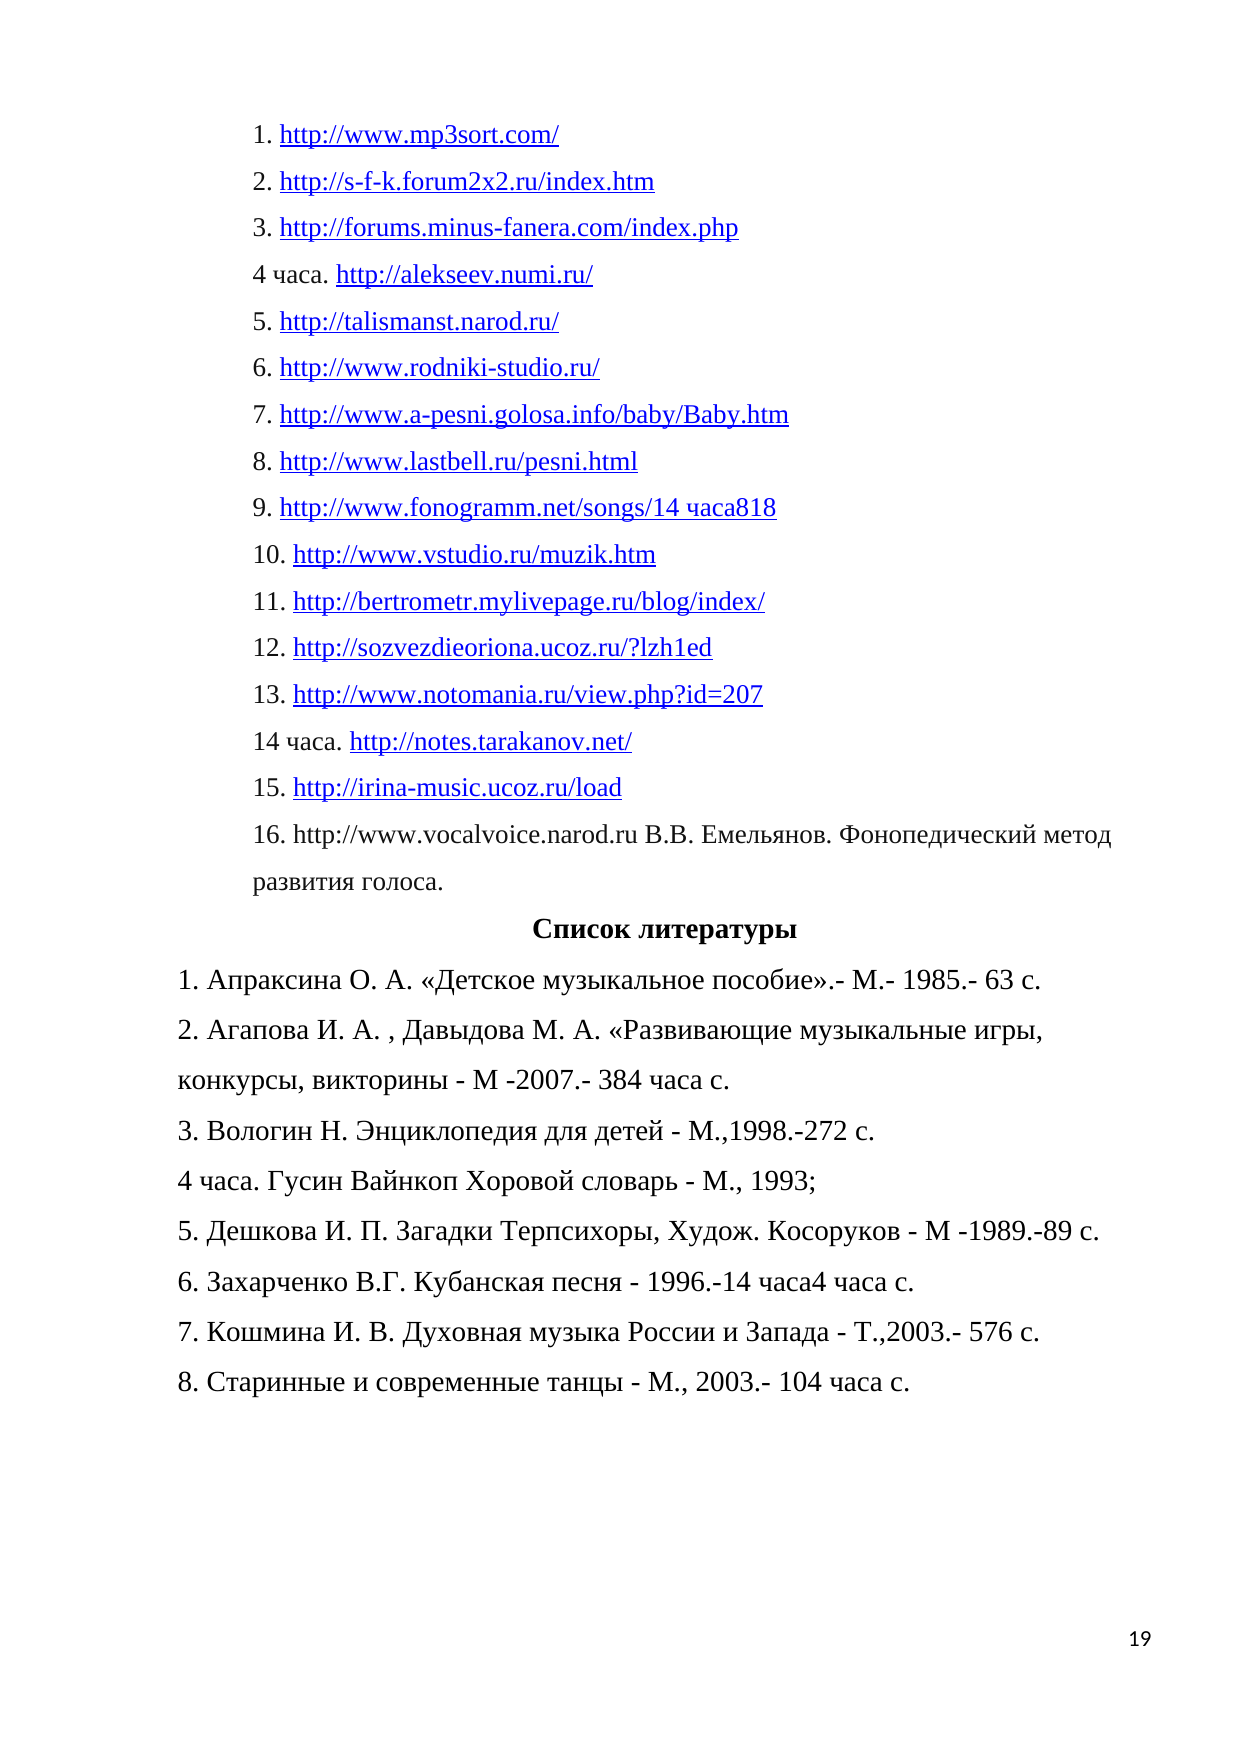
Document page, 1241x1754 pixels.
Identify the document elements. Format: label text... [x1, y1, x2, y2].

text 14 часа. http://notes.tarakanov.net/ [252, 725, 1152, 756]
text 1. http://www.mp3sort.com/ [252, 118, 1152, 149]
text 13. http://www.notomania.ru/view.php?id=207 [252, 678, 1152, 709]
text 4 часа. Гусин Вайнкоп Хоровой словарь - М., 1993; [177, 1163, 1152, 1197]
text 7. http://www.a-pesni.golosa.info/baby/Baby.htm [252, 398, 1152, 429]
text 6. Захарченко В.Г. Кубанская песня - 1996.-14 часа4 часа с. [177, 1264, 1152, 1297]
text 15. http://irina-music.ucoz.ru/load [252, 771, 1152, 803]
text 3. Вологин Н. Энциклопедия для детей - М.,1998.-272 с. [177, 1113, 1152, 1146]
text 12. http://sozvezdieoriona.ucoz.ru/?lzh1ed [252, 631, 1152, 663]
text 9. http://www.fonogramm.net/songs/14 часа818 [252, 491, 1152, 523]
text развития голоса. [252, 865, 1152, 896]
text 4 часа. http://alekseev.numi.ru/ [252, 258, 1152, 289]
text 5. Дешкова И. П. Загадки Терпсихоры, Худож. Косоруков - М -1989.-89 с. [177, 1213, 1152, 1247]
text 7. Кошмина И. В. Духовная музыка России и Запада - Т.,2003.- 576 с. [177, 1314, 1152, 1347]
text 16. http://www.vocalvoice.narod.ru В.В. Емельянов. Фонопедический метод [252, 818, 1152, 849]
text Список литературы [177, 911, 1152, 945]
text 1. Апраксина О. А. «Детское музыкальное пособие».- М.- 1985.- 63 с. [177, 962, 1152, 995]
text 2. http://s-f-k.forum2x2.ru/index.htm [252, 165, 1152, 196]
text 6. http://www.rodniki-studio.ru/ [252, 351, 1152, 383]
text 5. http://talismanst.narod.ru/ [252, 305, 1152, 336]
text 11. http://bertrometr.mylivepage.ru/blog/index/ [252, 585, 1152, 616]
text 3. http://forums.minus-fanera.com/index.php [252, 211, 1152, 243]
text 8. Старинные и современные танцы - М., 2003.- 104 часа с. [177, 1364, 1152, 1398]
text 10. http://www.vstudio.ru/muzik.htm [252, 538, 1152, 569]
text 8. http://www.lastbell.ru/pesni.html [252, 445, 1152, 476]
text 2. Агапова И. А. , Давыдова М. А. «Развивающие музыкальные игры, конкурсы, викторины - М -2007.- 384 часа с. [177, 1012, 1152, 1096]
